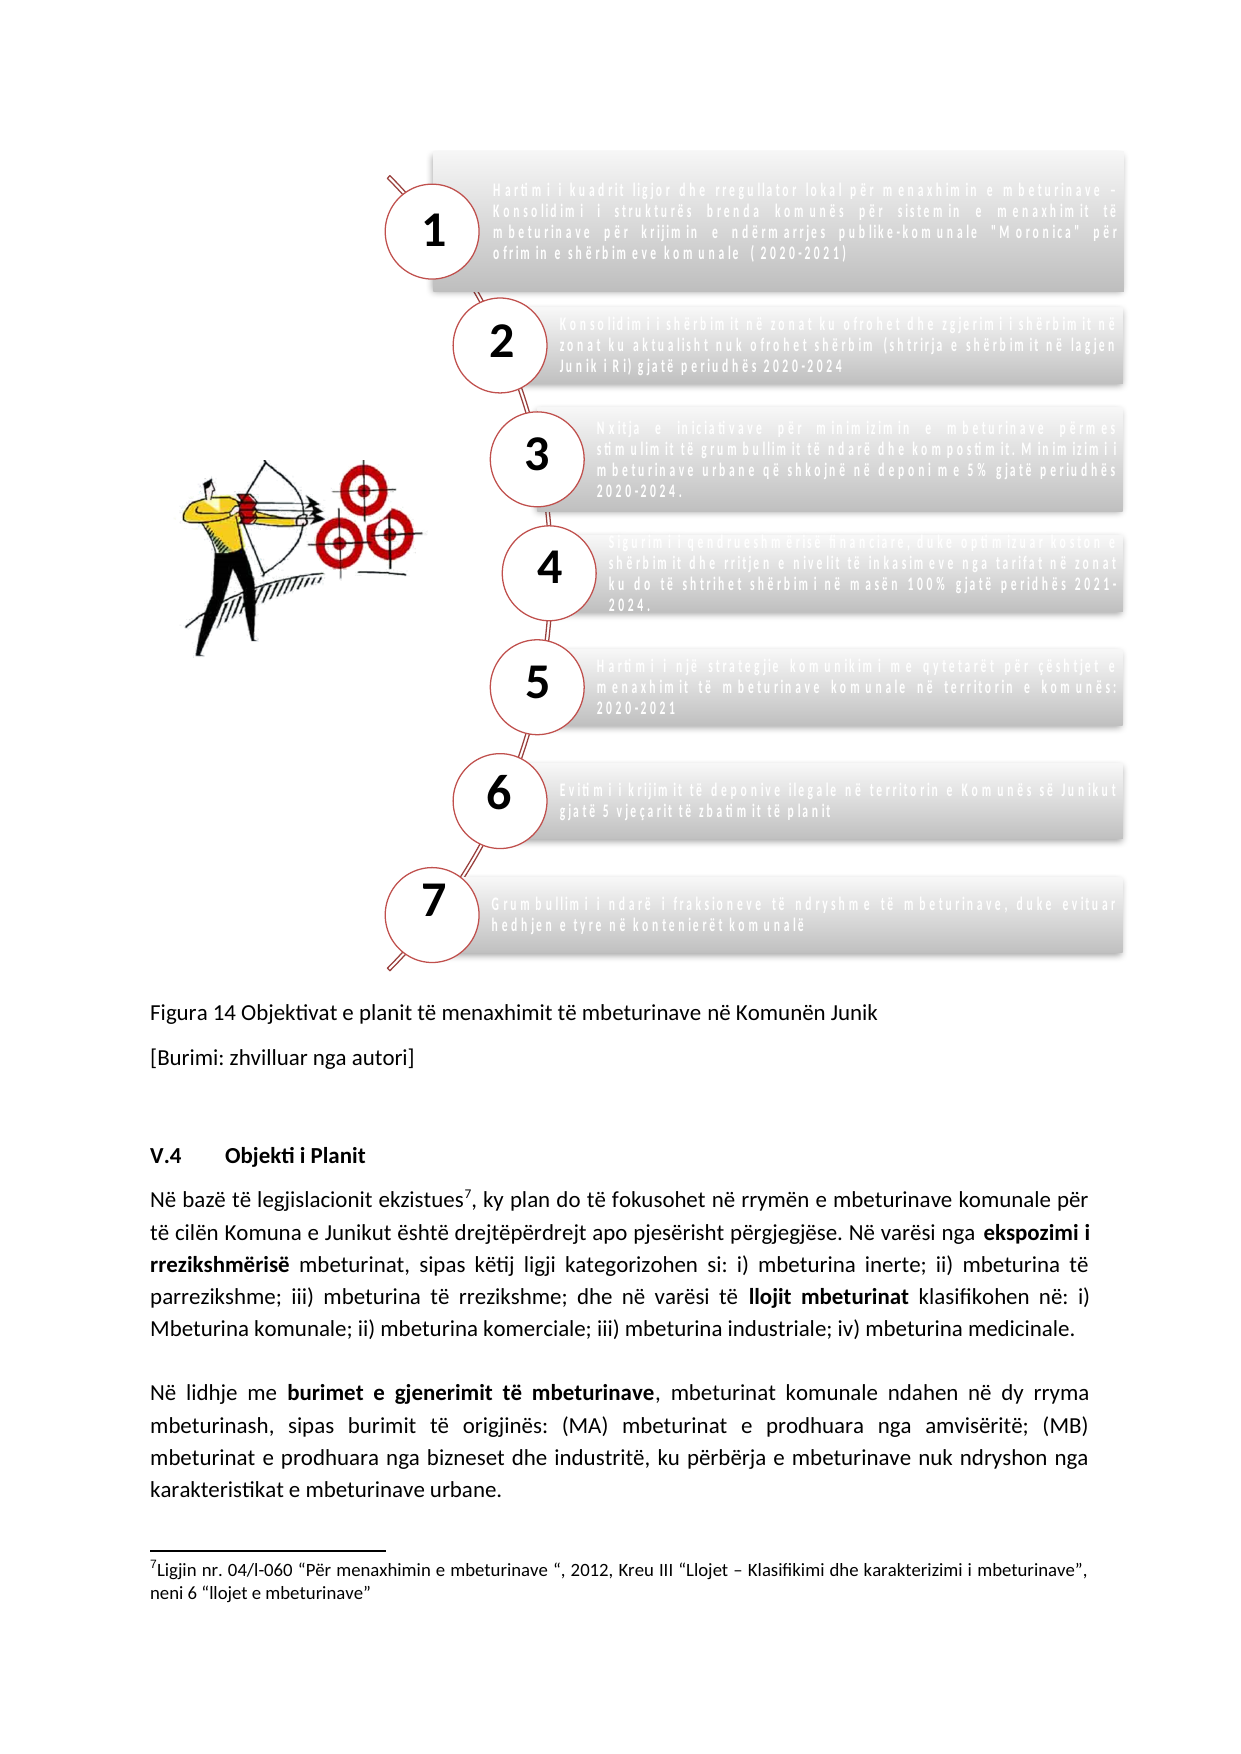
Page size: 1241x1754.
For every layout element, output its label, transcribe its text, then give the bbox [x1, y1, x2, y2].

subtitle Figura 14 Objektivat e planit të menaxhimit të mbeturinave në Komunën Junik [150, 998, 1090, 1026]
text Në lidhje me burimet e gjenerimit të mbeturinave, mbeturinat komunale ndahen në dy rryma mbeturinash, sipas burimit të origjinës: (MA) mbeturinat e prodhuara nga amvisëritë; (MB) mbeturinat e prodhuara nga bizneset dhe industritë, ku përbërja e mbeturinave nuk ndryshon nga karakteristikat e mbeturinave urbane. [150, 1378, 1090, 1503]
text [Burimi: zhvilluar nga autori] [150, 1043, 1090, 1071]
text Në bazë të legjislacionit ekzistues, ky plan do të fokusohet në rrymën e mbeturinave komunale për të cilën Komuna e Junikut është drejtëpërdrejt apo pjesërisht përgjegjëse. Në varësi nga ekspozimi i rrezikshmërisë mbeturinat, sipas këtij ligji kategorizohen si: i) mbeturina inerte; ii) mbeturina të parrezikshme; iii) mbeturina të rrezikshme; dhe në varësi të llojit mbeturinat klasifikohen në: i) Mbeturina komunale; ii) mbeturina komerciale; iii) mbeturina industriale; iv) mbeturina medicinale. [150, 1185, 1090, 1342]
subtitle Objekti i Planit [150, 1141, 1090, 1169]
picture [162, 460, 463, 676]
